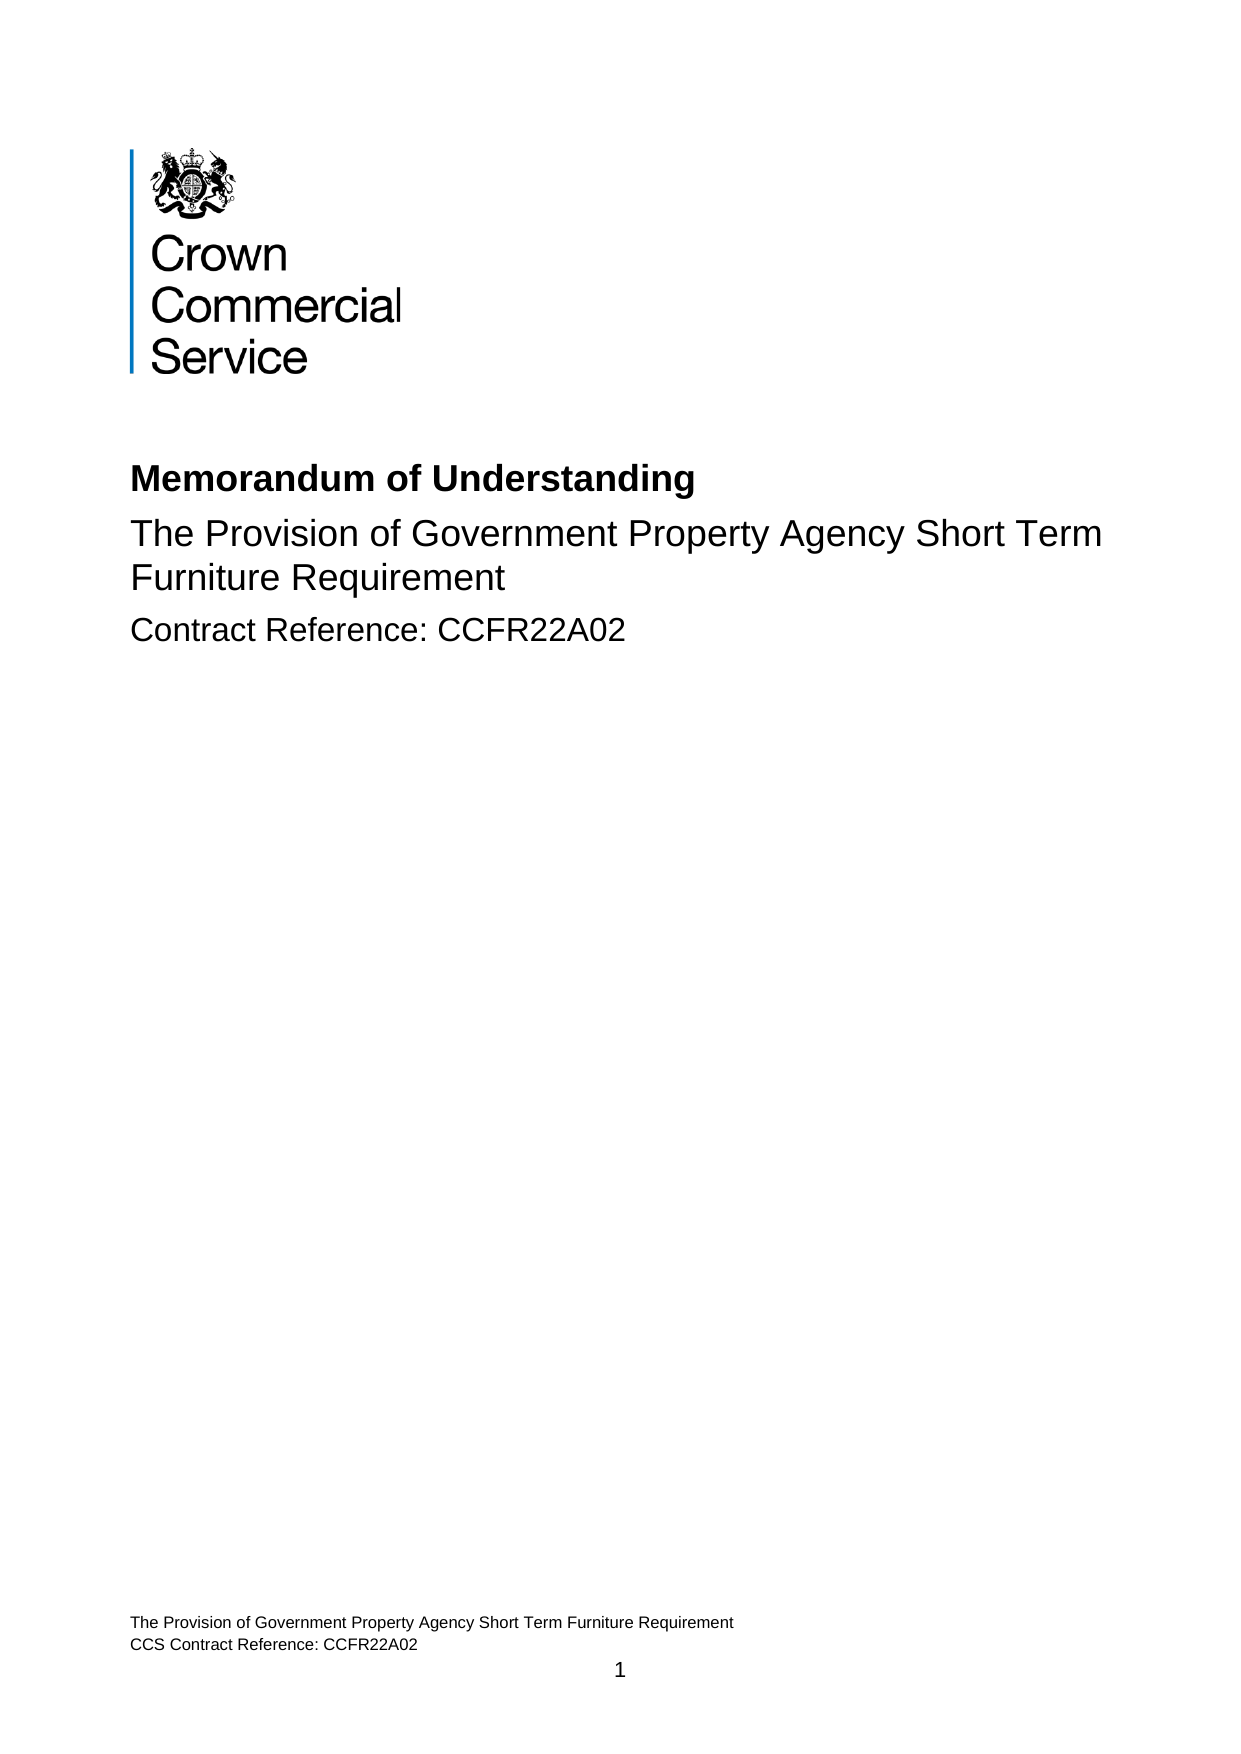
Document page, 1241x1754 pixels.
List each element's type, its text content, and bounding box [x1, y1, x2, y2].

text The Provision of Government Property Agency Short Term Furniture Requirement [130, 512, 1110, 598]
picture [129, 148, 401, 374]
text Memorandum of Understanding [130, 456, 1110, 499]
text Contract Reference: CCFR22A02 [130, 610, 1110, 649]
